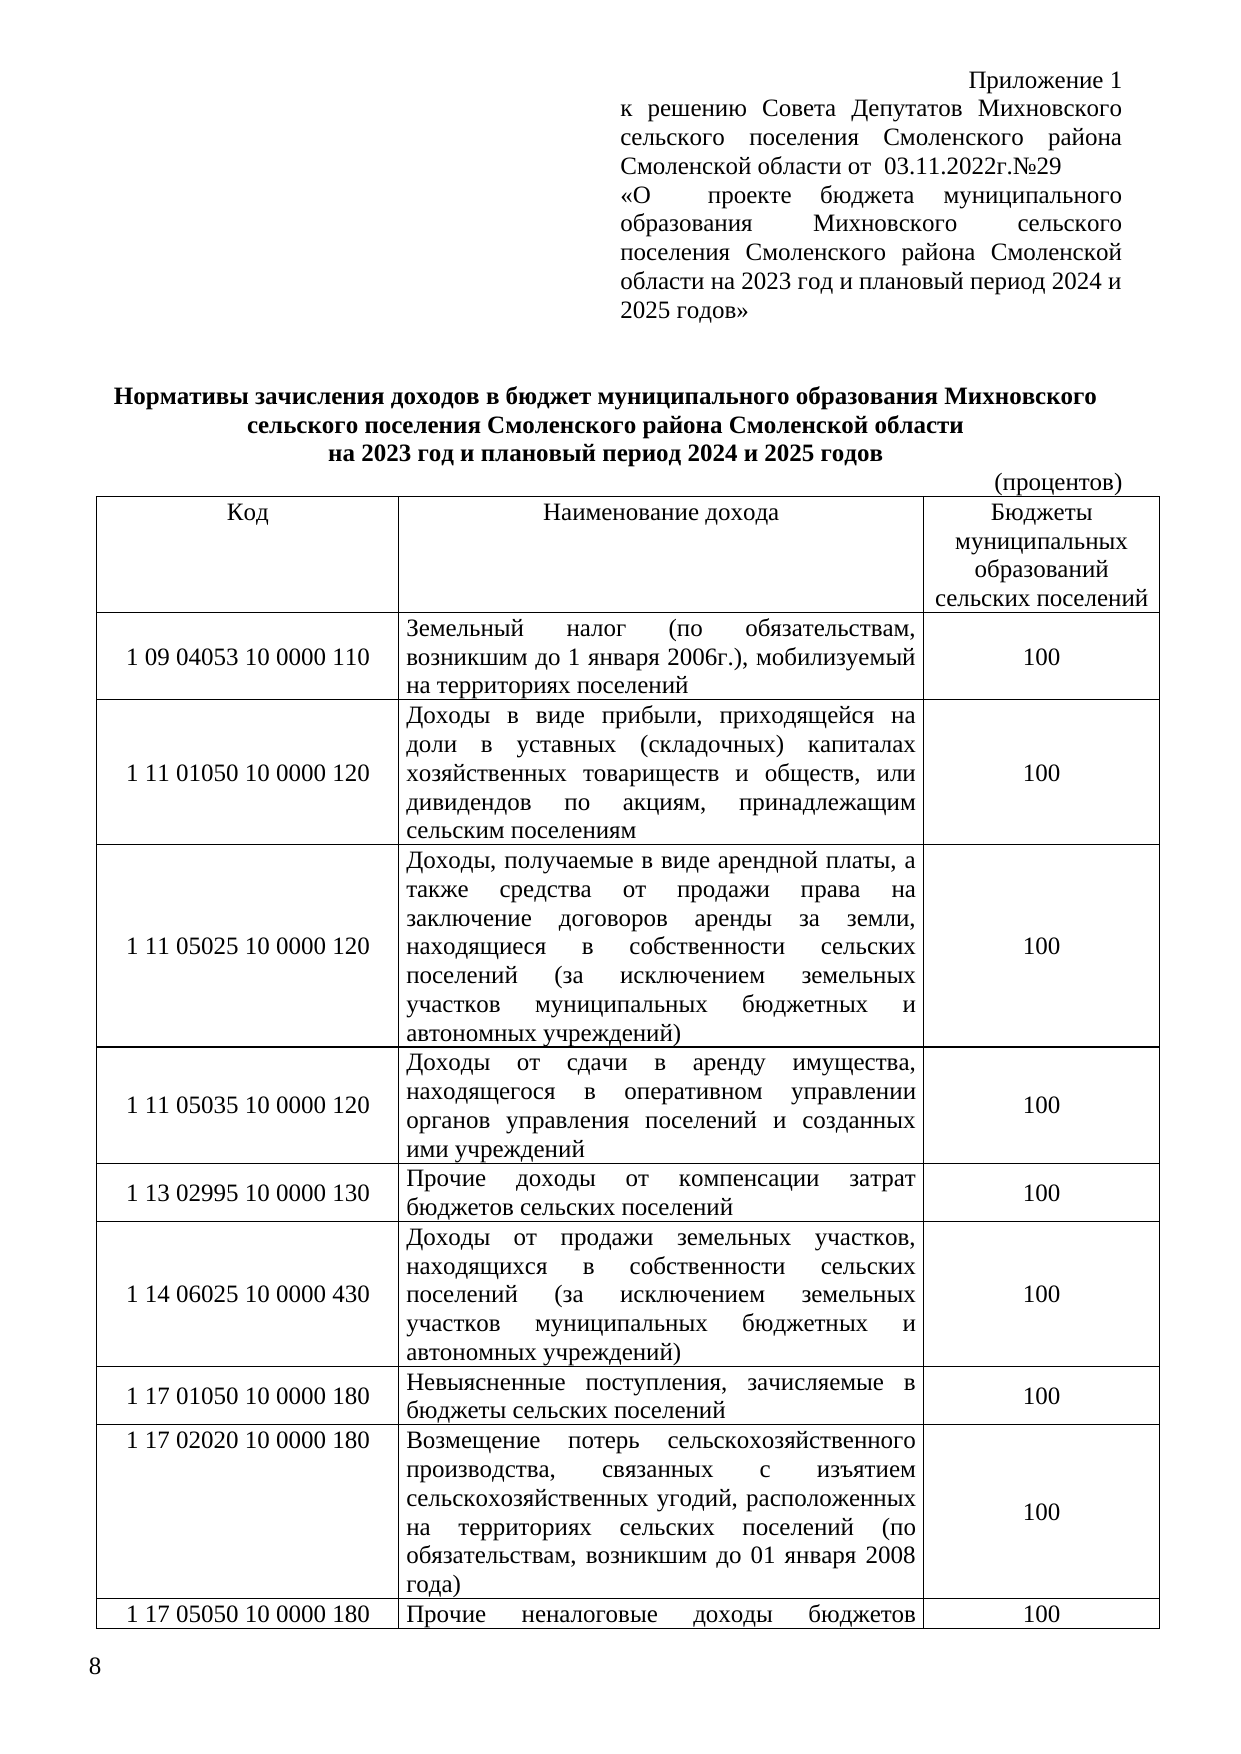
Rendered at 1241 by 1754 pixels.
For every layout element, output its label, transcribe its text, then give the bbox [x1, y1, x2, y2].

table_cell 1 13 02995 10 0000 130 [97, 1164, 398, 1221]
table_header Код [97, 497, 398, 612]
table_cell Доходы от продажи земельных участков, находящихся в собственности сельских поселений (за исключением земельных участков муниципальных бюджетных и автономных учреждений) [399, 1222, 923, 1366]
table_cell 100 [924, 1164, 1159, 1221]
table_cell 100 [924, 700, 1159, 844]
table_cell 1 17 02020 10 0000 180 [97, 1425, 398, 1598]
text на 2023 год и плановый период 2024 и 2025 годов [89, 438, 1122, 467]
text «О проекте бюджета муниципального образования Михновского сельского поселения Смоленского района Смоленской области на 2023 год и плановый период 2024 и 2025 годов» [620, 180, 1122, 323]
table_cell Доходы от сдачи в аренду имущества, находящегося в оперативном управлении органов управления поселений и созданных ими учреждений [399, 1048, 923, 1162]
table_cell 100 [924, 1048, 1159, 1162]
table_cell Прочие доходы от компенсации затрат бюджетов сельских поселений [399, 1164, 923, 1221]
table_cell Невыясненные поступления, зачисляемые в бюджеты сельских поселений [399, 1367, 923, 1424]
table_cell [399, 1599, 923, 1628]
text Приложение 1 [89, 65, 1122, 93]
table_cell Возмещение потерь сельскохозяйственного производства, связанных с изъятием сельскохозяйственных угодий, расположенных на территориях сельских поселений (по обязательствам, возникшим до 01 января 2008 года) [399, 1425, 923, 1598]
table_cell Доходы, получаемые в виде арендной платы, а также средства от продажи права на заключение договоров аренды за земли, находящиеся в собственности сельских поселений (за исключением земельных участков муниципальных бюджетных и автономных учреждений) [399, 845, 923, 1046]
text Нормативы зачисления доходов в бюджет муниципального образования Михновского сельского поселения Смоленского района Смоленской области [89, 381, 1122, 438]
table_cell 100 [924, 1425, 1159, 1598]
text (процентов) [89, 467, 1122, 496]
table_header Наименование дохода [399, 497, 923, 612]
table_cell 1 11 05035 10 0000 120 [97, 1048, 398, 1162]
table_cell Доходы в виде прибыли, приходящейся на доли в уставных (складочных) капиталах хозяйственных товариществ и обществ, или дивидендов по акциям, принадлежащим сельским поселениям [399, 700, 923, 844]
table_cell 1 17 01050 10 0000 180 [97, 1367, 398, 1424]
table_cell 1 11 05025 10 0000 120 [97, 845, 398, 1046]
table_cell 100 [924, 845, 1159, 1046]
table_cell 1 11 01050 10 0000 120 [97, 700, 398, 844]
table_cell 100 [924, 1599, 1159, 1628]
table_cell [97, 1599, 398, 1628]
table_cell 1 09 04053 10 0000 110 [97, 613, 398, 699]
table_cell 100 [924, 1222, 1159, 1366]
text к решению Совета Депутатов Михновского сельского поселения Смоленского района Смоленской области от 03.11.2022г.№29 [620, 93, 1122, 180]
table_cell 1 14 06025 10 0000 430 [97, 1222, 398, 1366]
table_cell 100 [924, 1367, 1159, 1424]
table_header Бюджеты муниципальных образований сельских поселений [924, 497, 1159, 612]
table_cell Земельный налог (по обязательствам, возникшим до 1 января 2006г.), мобилизуемый на территориях поселений [399, 613, 923, 699]
table_cell 100 [924, 613, 1159, 699]
